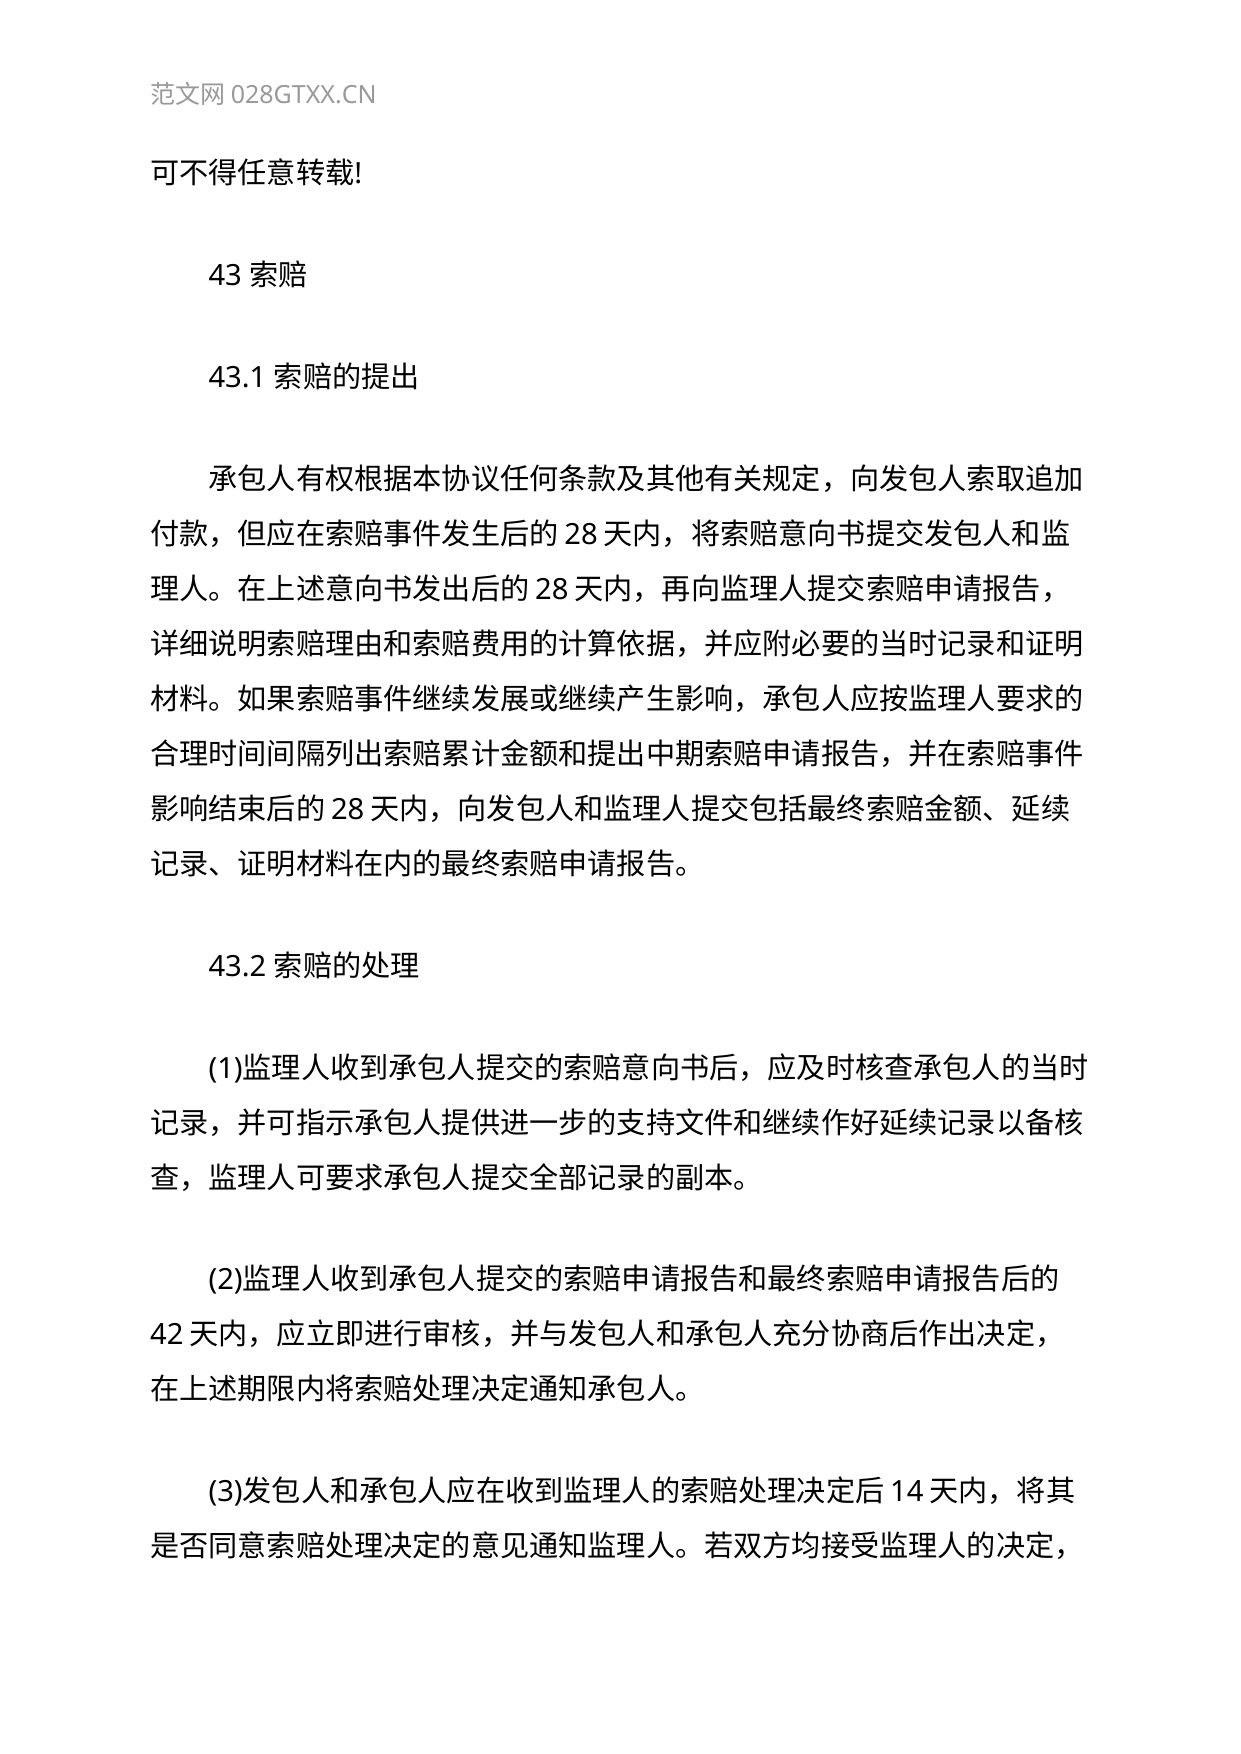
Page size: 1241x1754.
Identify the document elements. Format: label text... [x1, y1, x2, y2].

text 43 索赔 [150, 252, 1090, 294]
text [150, 1468, 1090, 1565]
text 43.2 索赔的处理 [150, 942, 1090, 985]
text (1)监理人收到承包人提交的索赔意向书后，应及时核查承包人的当时记录，并可指示承包人提供进一步的支持文件和继续作好延续记录以备核查，监理人可要求承包人提交全部记录的副本。 [150, 1044, 1090, 1196]
text (2)监理人收到承包人提交的索赔申请报告和最终索赔申请报告后的42天内，应立即进行审核，并与发包人和承包人充分协商后作出决定，在上述期限内将索赔处理决定通知承包人。 [150, 1256, 1090, 1408]
text 43.1 索赔的提出 [150, 354, 1090, 396]
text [150, 150, 1090, 192]
text 承包人有权根据本协议任何条款及其他有关规定，向发包人索取追加付款，但应在索赔事件发生后的28天内，将索赔意向书提交发包人和监理人。在上述意向书发出后的28天内，再向监理人提交索赔申请报告，详细说明索赔理由和索赔费用的计算依据，并应附必要的当时记录和证明材料。如果索赔事件继续发展或继续产生影响，承包人应按监理人要求的合理时间间隔列出索赔累计金额和提出中期索赔申请报告，并在索赔事件影响结束后的28天内，向发包人和监理人提交包括最终索赔金额、延续记录、证明材料在内的最终索赔申请报告。 [150, 456, 1090, 883]
